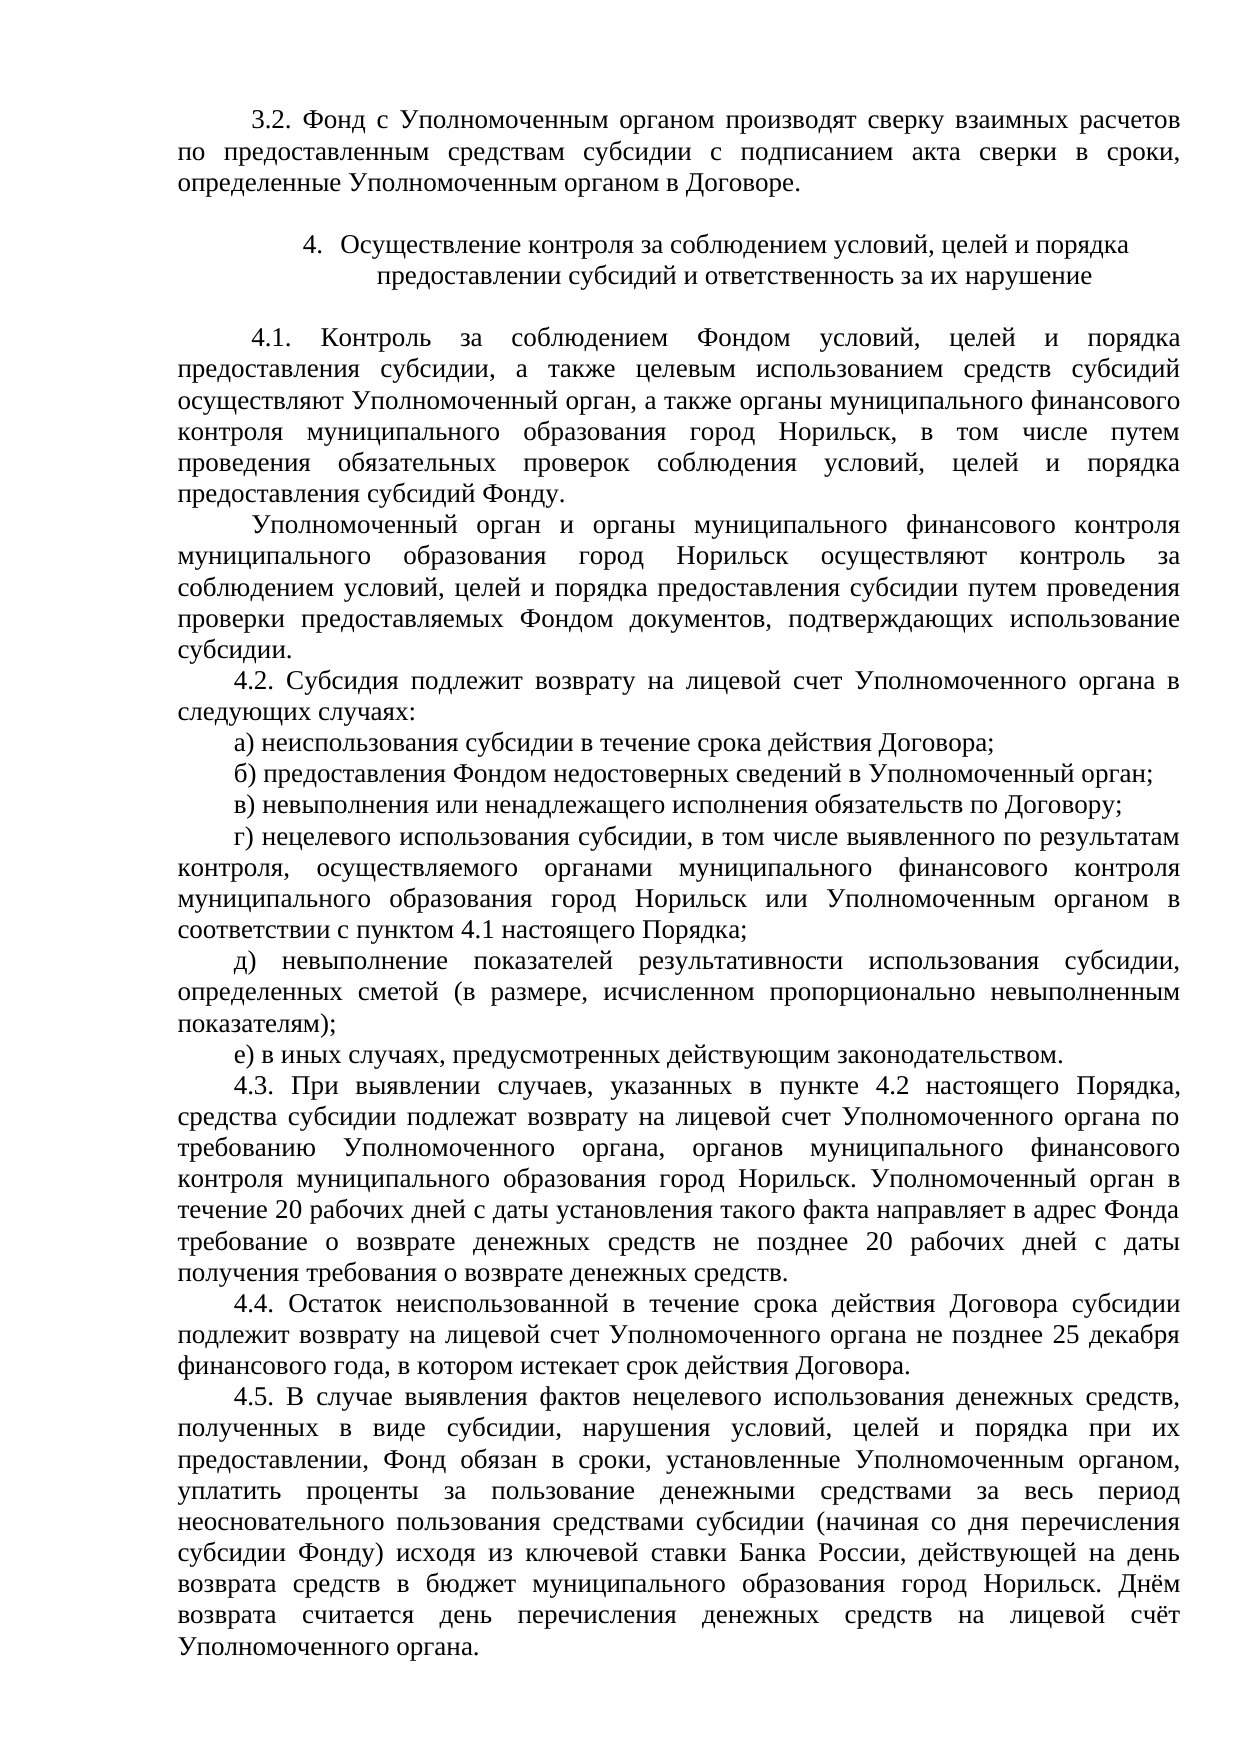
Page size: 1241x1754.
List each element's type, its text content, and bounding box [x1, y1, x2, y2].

text б) предоставления Фондом недостоверных сведений в Уполномоченный орган; [177, 757, 1181, 789]
text 4.4. Остаток неиспользованной в течение срока действия Договора субсидии подлежит возврату на лицевой счет Уполномоченного органа не позднее 25 декабря финансового года, в котором истекает срок действия Договора. [177, 1287, 1181, 1380]
text 4.1. Контроль за соблюдением Фондом условий, целей и порядка предоставления субсидии, а также целевым использованием средств субсидий осуществляют Уполномоченный орган, а также органы муниципального финансового контроля муниципального образования город Норильск, в том числе путем проведения обязательных проверок соблюдения условий, целей и порядка предоставления субсидий Фонду. [177, 321, 1181, 508]
text 3.2. Фонд с Уполномоченным органом производят сверку взаимных расчетов по предоставленным средствам субсидии с подписанием акта сверки в сроки, определенные Уполномоченным органом в Договоре. [177, 103, 1181, 197]
text 4.2. Субсидия подлежит возврату на лицевой счет Уполномоченного органа в следующих случаях: [177, 664, 1181, 726]
text в) невыполнения или ненадлежащего исполнения обязательств по Договору; [177, 789, 1181, 820]
text а) неиспользования субсидии в течение срока действия Договора; [177, 726, 1181, 757]
list Осуществление контроля за соблюдением условий, целей и порядка предоставлении субсидий и ответственность за их нарушение [251, 228, 1181, 290]
text Уполномоченный орган и органы муниципального финансового контроля муниципального образования город Норильск осуществляют контроль за соблюдением условий, целей и порядка предоставления субсидии путем проведения проверки предоставляемых Фондом документов, подтверждающих использование субсидии. [177, 508, 1181, 664]
text 4.3. При выявлении случаев, указанных в пункте 4.2 настоящего Порядка, средства субсидии подлежат возврату на лицевой счет Уполномоченного органа по требованию Уполномоченного органа, органов муниципального финансового контроля муниципального образования город Норильск. Уполномоченный орган в течение 20 рабочих дней с даты установления такого факта направляет в адрес Фонда требование о возврате денежных средств не позднее 20 рабочих дней с даты получения требования о возврате денежных средств. [177, 1069, 1181, 1287]
text 4.5. В случае выявления фактов нецелевого использования денежных средств, полученных в виде субсидии, нарушения условий, целей и порядка при их предоставлении, Фонд обязан в сроки, установленные Уполномоченным органом, уплатить проценты за пользование денежными средствами за весь период неосновательного пользования средствами субсидии (начиная со дня перечисления субсидии Фонду) исходя из ключевой ставки Банка России, действующей на день возврата средств в бюджет муниципального образования город Норильск. Днём возврата считается день перечисления денежных средств на лицевой счёт Уполномоченного органа. [177, 1380, 1181, 1661]
text г) нецелевого использования субсидии, в том числе выявленного по результатам контроля, осуществляемого органами муниципального финансового контроля муниципального образования город Норильск или Уполномоченным органом в соответствии с пунктом 4.1 настоящего Порядка; [177, 820, 1181, 944]
text д) невыполнение показателей результативности использования субсидии, определенных сметой (в размере, исчисленном пропорционально невыполненным показателям); [177, 944, 1181, 1038]
text е) в иных случаях, предусмотренных действующим законодательством. [177, 1038, 1181, 1069]
